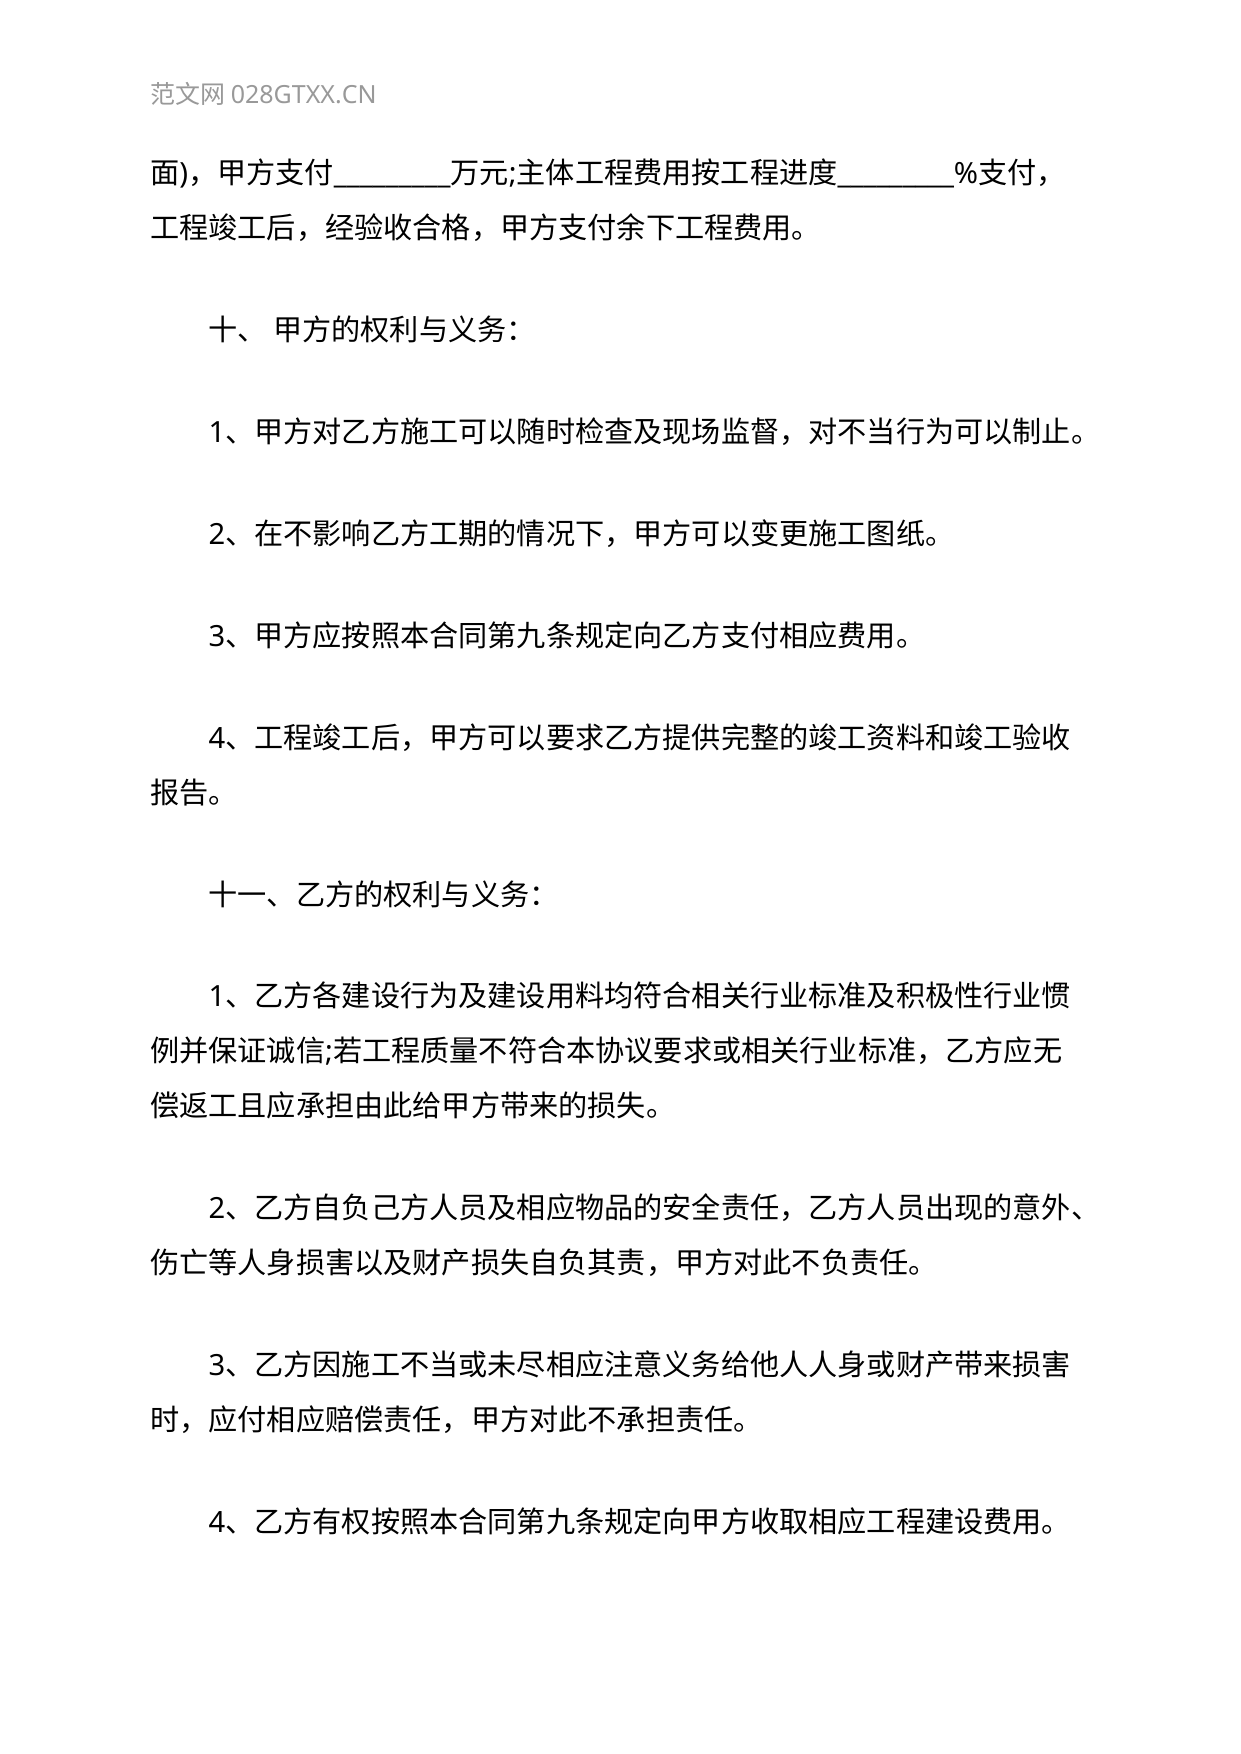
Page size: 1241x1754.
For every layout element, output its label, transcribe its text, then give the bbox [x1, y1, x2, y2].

text 3、甲方应按照本合同第九条规定向乙方支付相应费用。 [150, 612, 1090, 655]
text 3、乙方因施工不当或未尽相应注意义务给他人人身或财产带来损害时，应付相应赔偿责任，甲方对此不承担责任。 [150, 1342, 1090, 1439]
text 十一、乙方的权利与义务： [150, 871, 1090, 913]
text 4、乙方有权按照本合同第九条规定向甲方收取相应工程建设费用。 [150, 1498, 1090, 1541]
text 2、在不影响乙方工期的情况下，甲方可以变更施工图纸。 [150, 511, 1090, 553]
text 十、 甲方的权利与义务： [150, 307, 1090, 349]
text 4、工程竣工后，甲方可以要求乙方提供完整的竣工资料和竣工验收报告。 [150, 714, 1090, 812]
text 1、乙方各建设行为及建设用料均符合相关行业标准及积极性行业惯例并保证诚信;若工程质量不符合本协议要求或相关行业标准，乙方应无偿返工且应承担由此给甲方带来的损失。 [150, 973, 1090, 1125]
text 2、乙方自负己方人员及相应物品的安全责任，乙方人员出现的意外、伤亡等人身损害以及财产损失自负其责，甲方对此不负责任。 [150, 1185, 1090, 1282]
text 1、甲方对乙方施工可以随时检查及现场监督，对不当行为可以制止。 [150, 408, 1090, 451]
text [150, 150, 1090, 247]
